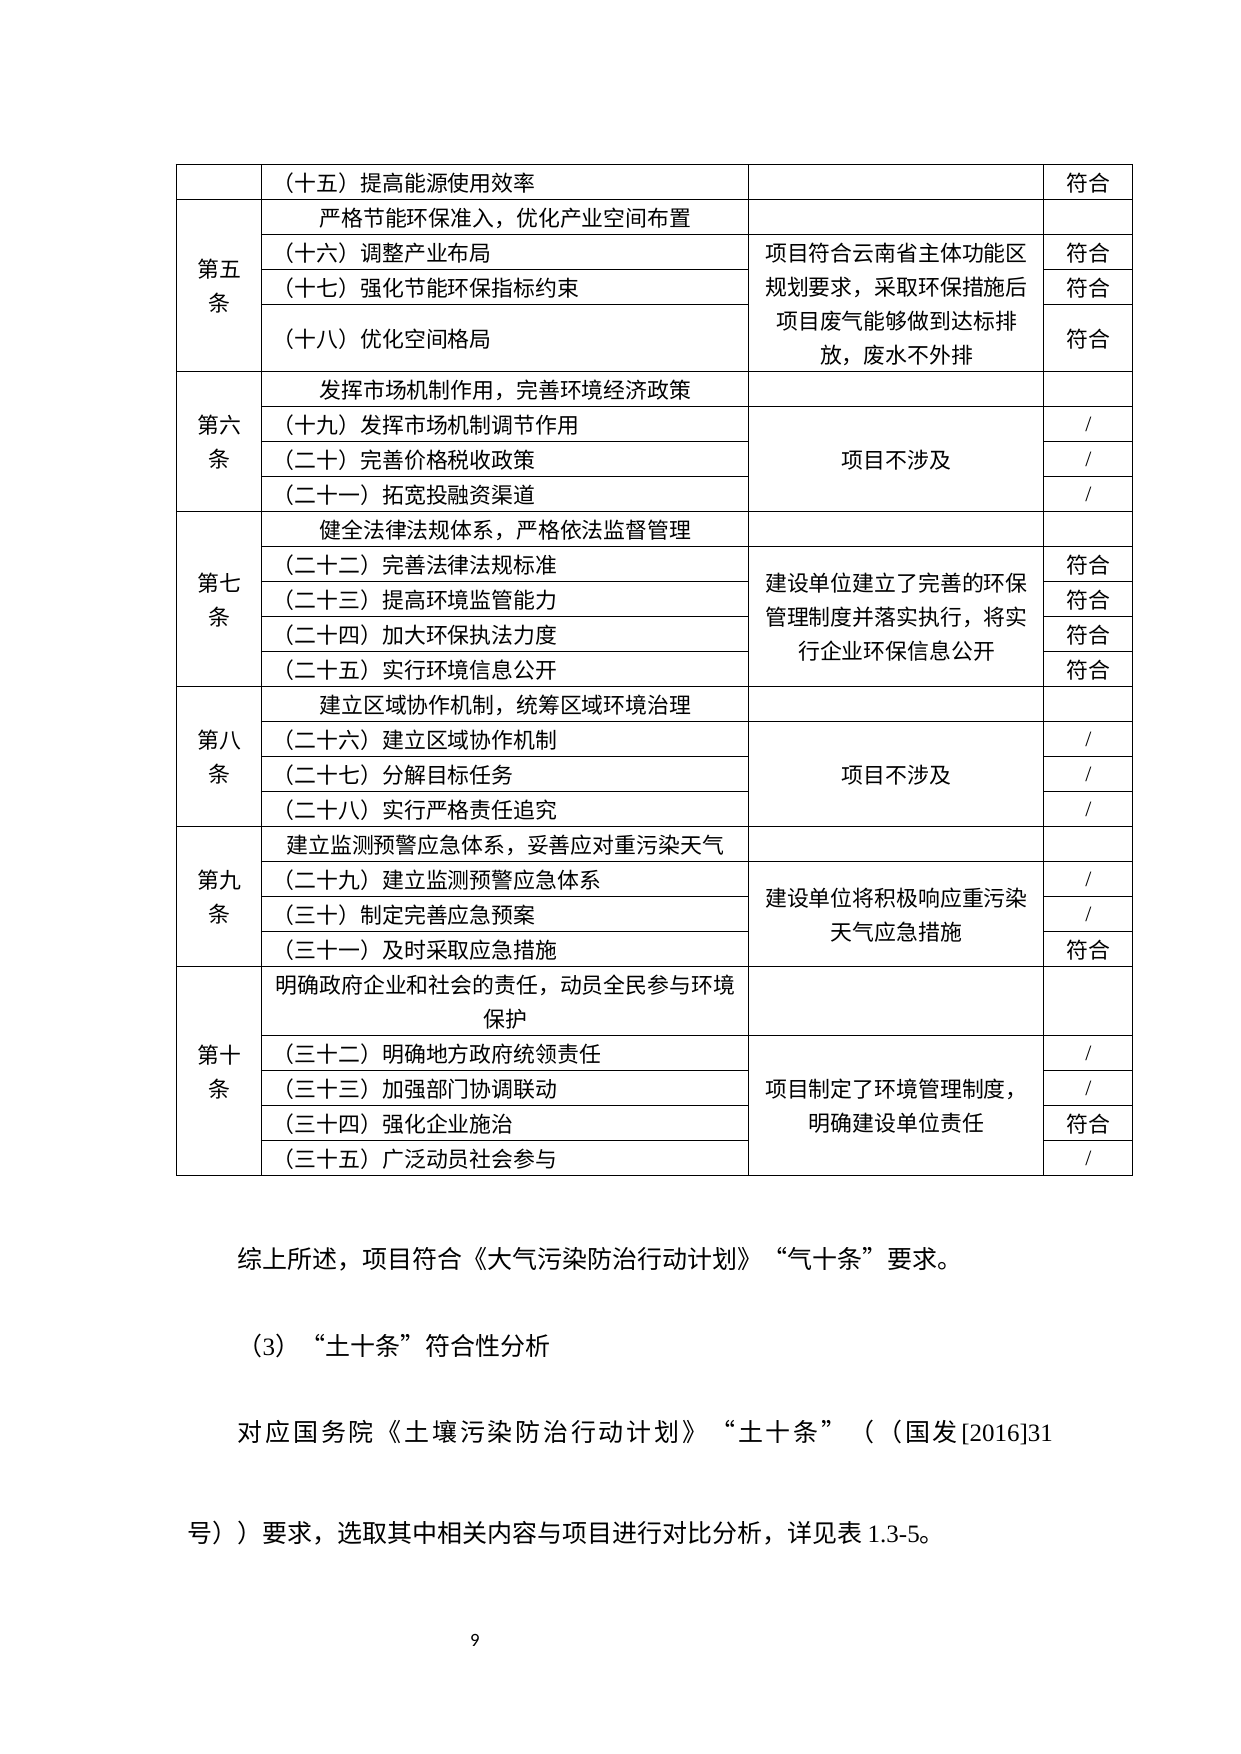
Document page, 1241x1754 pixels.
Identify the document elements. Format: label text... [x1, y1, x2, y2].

table_cell 健全法律法规体系，严格依法监督管理 [262, 512, 748, 546]
text 综上所述，项目符合《大气污染防治行动计划》“气十条”要求。 [187, 1224, 1053, 1292]
table_cell 明确政府企业和社会的责任，动员全民参与环境保护 [262, 967, 748, 1035]
table_cell 第九条 [177, 827, 261, 966]
table_cell 项目符合云南省主体功能区规划要求，采取环保措施后项目废气能够做到达标排放，废水不外排 [749, 235, 1043, 371]
table_cell 符合 [1044, 652, 1132, 686]
table_cell [749, 512, 1043, 546]
table_cell （三十二）明确地方政府统领责任 [262, 1036, 748, 1070]
text （3）“土十条”符合性分析 [187, 1310, 1053, 1378]
table_cell / [1044, 1036, 1132, 1070]
table_cell 符合 [1044, 165, 1132, 199]
table_cell 第六条 [177, 372, 261, 511]
table_cell / [1044, 862, 1132, 896]
table_cell [749, 967, 1043, 1035]
table_cell [749, 687, 1043, 721]
table_cell 建设单位将积极响应重污染天气应急措施 [749, 862, 1043, 966]
table_cell 符合 [1044, 270, 1132, 304]
table_cell 项目不涉及 [749, 407, 1043, 511]
table_cell （二十六）建立区域协作机制 [262, 722, 748, 756]
table_cell / [1044, 897, 1132, 931]
table_cell （三十三）加强部门协调联动 [262, 1071, 748, 1105]
table_cell 建设单位建立了完善的环保管理制度并落实执行，将实行企业环保信息公开 [749, 547, 1043, 686]
table_cell [749, 372, 1043, 406]
table_cell 第七条 [177, 512, 261, 686]
table_cell （二十九）建立监测预警应急体系 [262, 862, 748, 896]
table_cell [1044, 200, 1132, 234]
table_cell （二十）完善价格税收政策 [262, 442, 748, 476]
table_cell [1044, 372, 1132, 406]
table_cell （十五）提高能源使用效率 [262, 165, 748, 199]
text 对应国务院《土壤污染防治行动计划》“土十条”（（国发[2016]31号））要求，选取其中相关内容与项目进行对比分析，详见表1.3-5。 [187, 1396, 1053, 1566]
table_cell 项目不涉及 [749, 722, 1043, 826]
table_cell 第五条 [177, 200, 261, 371]
table_cell （三十）制定完善应急预案 [262, 897, 748, 931]
table_cell [749, 200, 1043, 234]
table_cell / [1044, 722, 1132, 756]
table_cell （十七）强化节能环保指标约束 [262, 270, 748, 304]
table_cell （二十三）提高环境监管能力 [262, 582, 748, 616]
table_cell （二十五）实行环境信息公开 [262, 652, 748, 686]
table_cell 符合 [1044, 932, 1132, 966]
table_cell （十六）调整产业布局 [262, 235, 748, 269]
table_cell 第八条 [177, 687, 261, 826]
table_cell 发挥市场机制作用，完善环境经济政策 [262, 372, 748, 406]
table_cell [1044, 827, 1132, 861]
table_cell / [1044, 407, 1132, 441]
table_cell / [1044, 477, 1132, 511]
table_cell [1044, 512, 1132, 546]
table_cell （二十七）分解目标任务 [262, 757, 748, 791]
table_cell [749, 827, 1043, 861]
table_cell （二十二）完善法律法规标准 [262, 547, 748, 581]
table_cell （三十四）强化企业施治 [262, 1106, 748, 1140]
table_cell / [1044, 1141, 1132, 1175]
table_cell 符合 [1044, 617, 1132, 651]
table_cell 符合 [1044, 582, 1132, 616]
table_cell [1044, 967, 1132, 1035]
table_cell / [1044, 442, 1132, 476]
table_cell 建立区域协作机制，统筹区域环境治理 [262, 687, 748, 721]
table_cell （十九）发挥市场机制调节作用 [262, 407, 748, 441]
table_cell （三十五）广泛动员社会参与 [262, 1141, 748, 1175]
table_cell 符合 [1044, 1106, 1132, 1140]
table_cell 项目制定了环境管理制度，明确建设单位责任 [749, 1036, 1043, 1175]
table_cell （二十四）加大环保执法力度 [262, 617, 748, 651]
table_cell 符合 [1044, 305, 1132, 371]
table_cell 严格节能环保准入，优化产业空间布置 [262, 200, 748, 234]
table_cell （十八）优化空间格局 [262, 305, 748, 371]
table_cell （二十一）拓宽投融资渠道 [262, 477, 748, 511]
table_cell / [1044, 1071, 1132, 1105]
table_cell （二十八）实行严格责任追究 [262, 792, 748, 826]
table_cell [1044, 687, 1132, 721]
table_cell / [1044, 792, 1132, 826]
table_cell 第十条 [177, 967, 261, 1175]
table_cell 符合 [1044, 547, 1132, 581]
table_cell 符合 [1044, 235, 1132, 269]
table_cell / [1044, 757, 1132, 791]
table_cell （三十一）及时采取应急措施 [262, 932, 748, 966]
table_cell 建立监测预警应急体系，妥善应对重污染天气 [262, 827, 748, 861]
